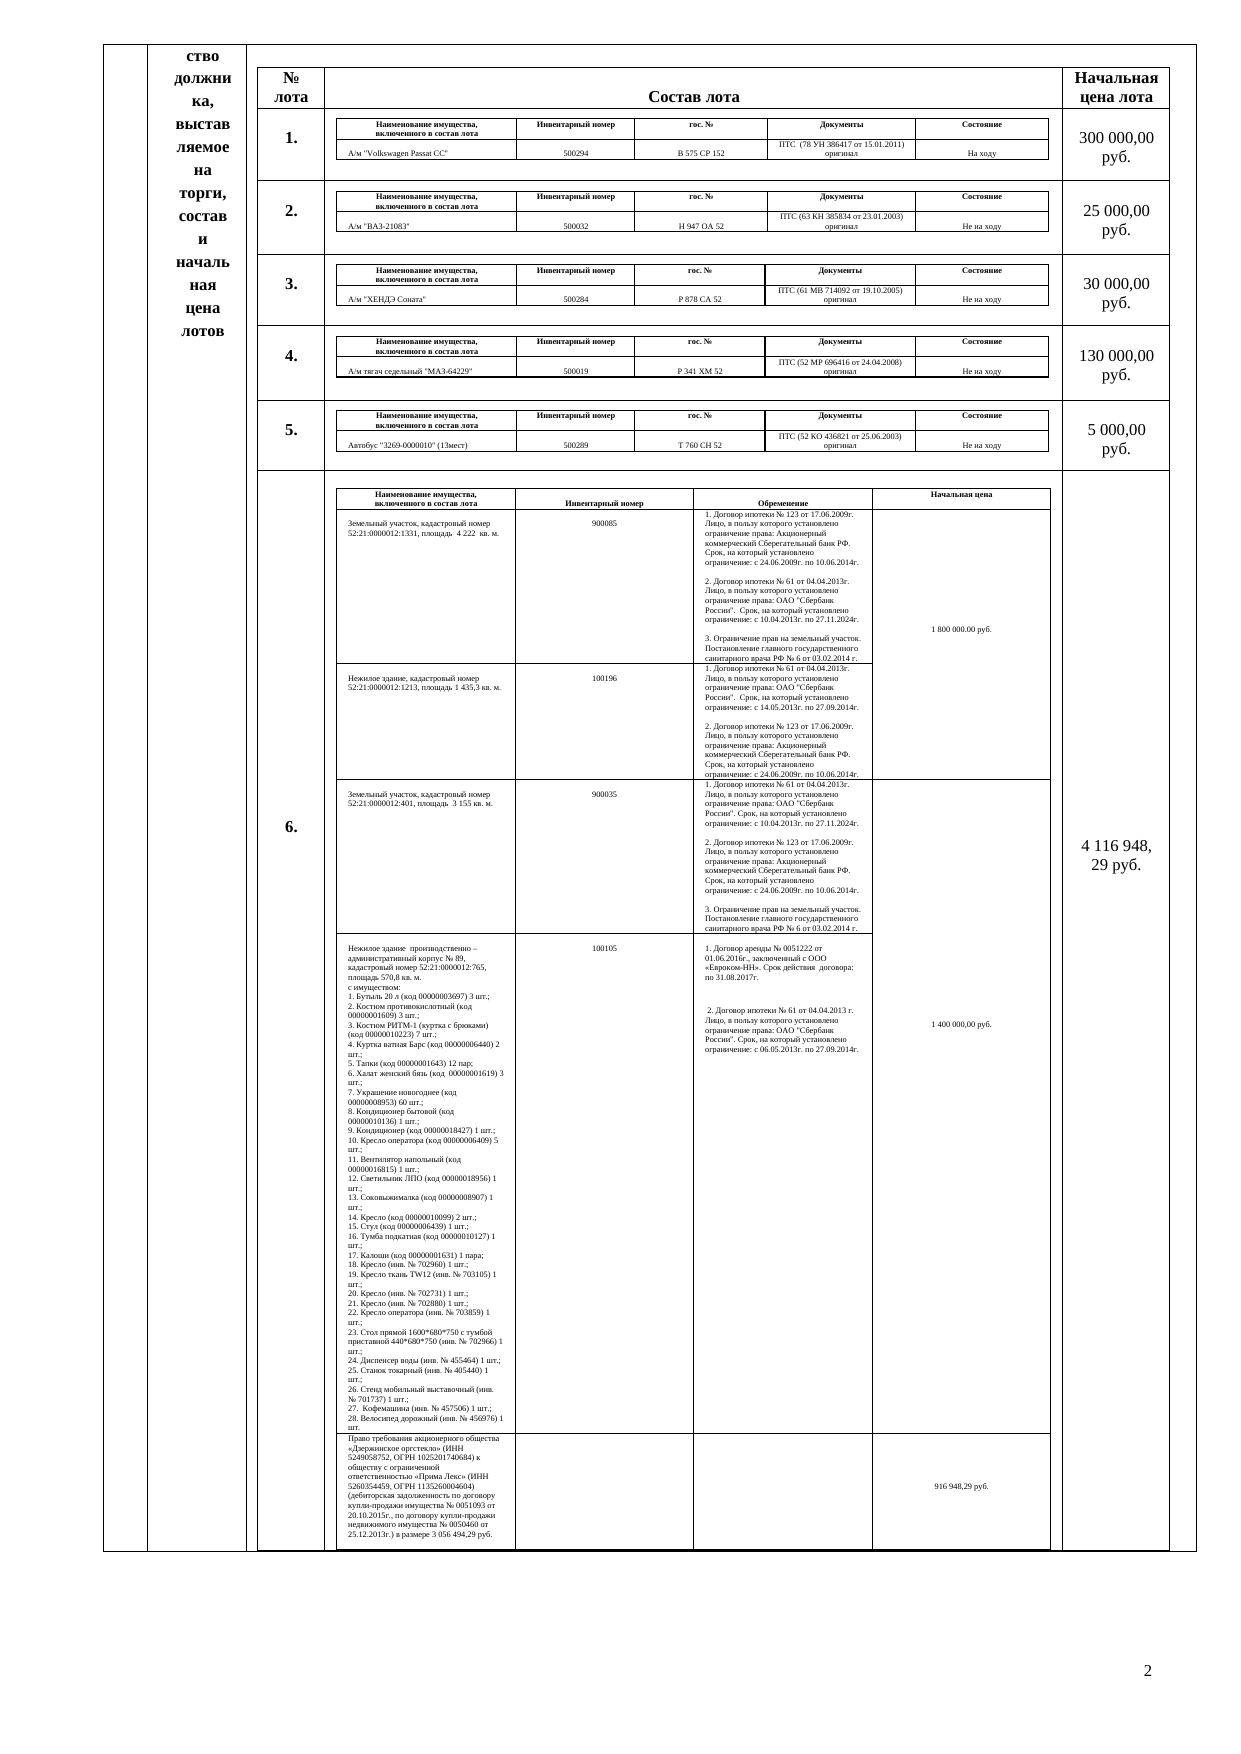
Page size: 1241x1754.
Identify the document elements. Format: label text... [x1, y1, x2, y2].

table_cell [148, 45, 246, 1551]
table_cell 3 [104, 45, 147, 1551]
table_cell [247, 45, 1196, 1551]
